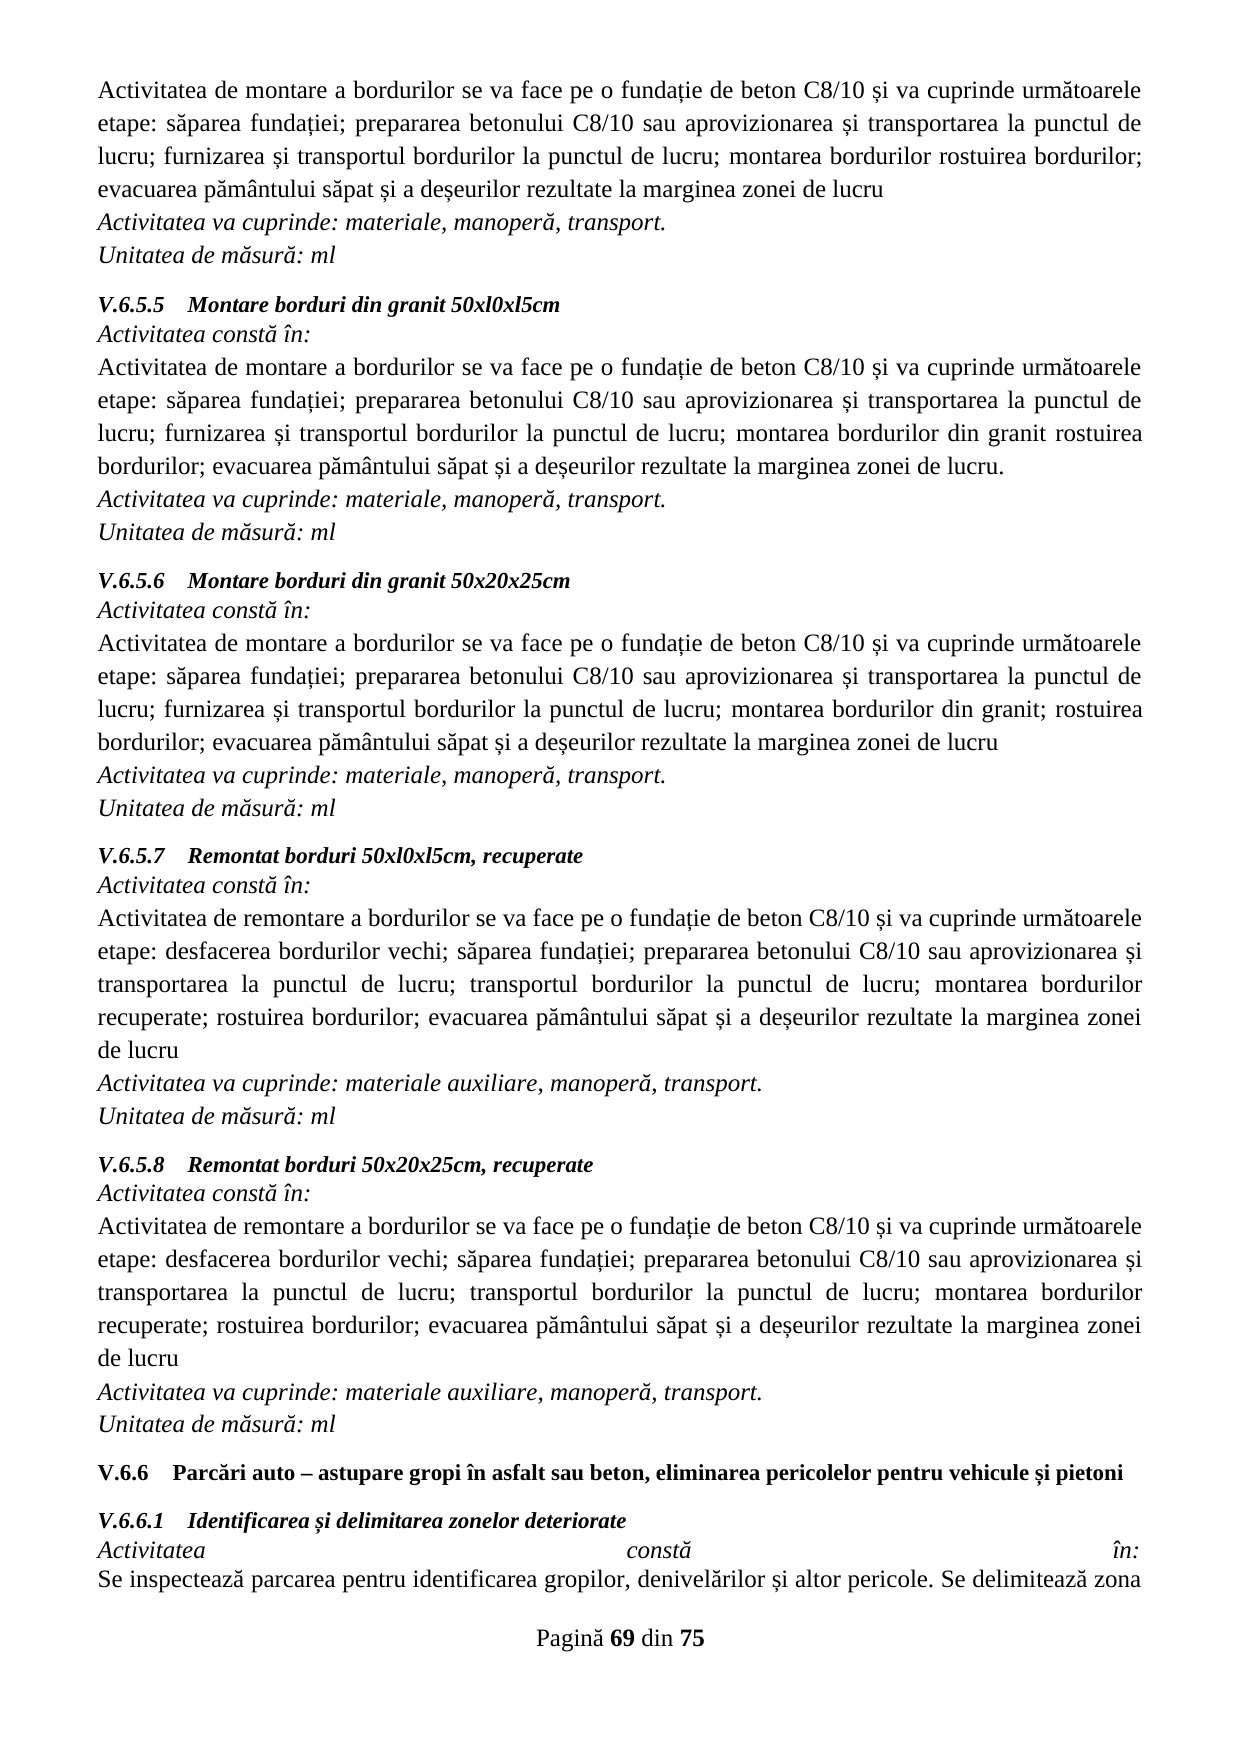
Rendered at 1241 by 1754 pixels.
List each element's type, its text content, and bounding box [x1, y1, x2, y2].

text Activitatea constă în: [97, 595, 1143, 623]
text Activitatea va cuprinde: materiale, manoperă, transport. [97, 484, 1143, 512]
text Activitatea constă în: [97, 319, 1143, 347]
text Activitatea va cuprinde: materiale auxiliare, manoperă, transport. [97, 1068, 1143, 1097]
text Activitatea va cuprinde: materiale, manoperă, transport. [97, 207, 1143, 236]
text Activitatea constă în: [97, 1178, 1143, 1207]
text Activitatea constă în: [97, 870, 1143, 899]
text Unitatea de măsură: ml [97, 240, 1143, 269]
subtitle Parcări auto – astupare gropi în asfalt sau beton, eliminarea pericolelor pentru vehicule și pietoni [97, 1459, 1143, 1486]
text Activitatea de montare a bordurilor se va face pe o fundație de beton C8/10 și va cuprinde următoarele etape: săparea fundației; prepararea betonului C8/10 sau aprovizionarea și transportarea la punctul de lucru; furnizarea și transportul bordurilor la punctul de lucru; montarea bordurilor din granit rostuirea bordurilor; evacuarea pământului săpat și a deșeurilor rezultate la marginea zonei de lucru. [97, 352, 1143, 479]
text Unitatea de măsură: ml [97, 793, 1143, 822]
text Unitatea de măsură: ml [97, 1409, 1143, 1438]
subtitle Identificarea și delimitarea zonelor deteriorate [97, 1508, 1143, 1534]
subtitle Montare borduri din granit 50xl0xl5cm [97, 291, 1143, 317]
text Activitatea va cuprinde: materiale, manoperă, transport. [97, 760, 1143, 789]
subtitle Remontat borduri 50x20x25cm, recuperate [97, 1151, 1143, 1177]
text Unitatea de măsură: ml [97, 517, 1143, 546]
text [97, 1535, 1143, 1593]
text Activitatea de remontare a bordurilor se va face pe o fundație de beton C8/10 și va cuprinde următoarele etape: desfacerea bordurilor vechi; săparea fundației; prepararea betonului C8/10 sau aprovizionarea și transportarea la punctul de lucru; transportul bordurilor la punctul de lucru; montarea bordurilor recuperate; rostuirea bordurilor; evacuarea pământului săpat și a deșeurilor rezultate la marginea zonei de lucru [97, 1211, 1143, 1372]
text Activitatea va cuprinde: materiale auxiliare, manoperă, transport. [97, 1377, 1143, 1405]
subtitle Remontat borduri 50xl0xl5cm, recuperate [97, 842, 1143, 869]
subtitle Montare borduri din granit 50x20x25cm [97, 567, 1143, 593]
text Unitatea de măsură: ml [97, 1101, 1143, 1130]
text Activitatea de remontare a bordurilor se va face pe o fundație de beton C8/10 și va cuprinde următoarele etape: desfacerea bordurilor vechi; săparea fundației; prepararea betonului C8/10 sau aprovizionarea și transportarea la punctul de lucru; transportul bordurilor la punctul de lucru; montarea bordurilor recuperate; rostuirea bordurilor; evacuarea pământului săpat și a deșeurilor rezultate la marginea zonei de lucru [97, 903, 1143, 1064]
text Activitatea de montare a bordurilor se va face pe o fundație de beton C8/10 și va cuprinde următoarele etape: săparea fundației; prepararea betonului C8/10 sau aprovizionarea și transportarea la punctul de lucru; furnizarea și transportul bordurilor la punctul de lucru; montarea bordurilor din granit; rostuirea bordurilor; evacuarea pământului săpat și a deșeurilor rezultate la marginea zonei de lucru [97, 628, 1143, 756]
text Activitatea de montare a bordurilor se va face pe o fundație de beton C8/10 și va cuprinde următoarele etape: săparea fundației; prepararea betonului C8/10 sau aprovizionarea și transportarea la punctul de lucru; furnizarea și transportul bordurilor la punctul de lucru; montarea bordurilor rostuirea bordurilor; evacuarea pământului săpat și a deșeurilor rezultate la marginea zonei de lucru [97, 75, 1143, 203]
